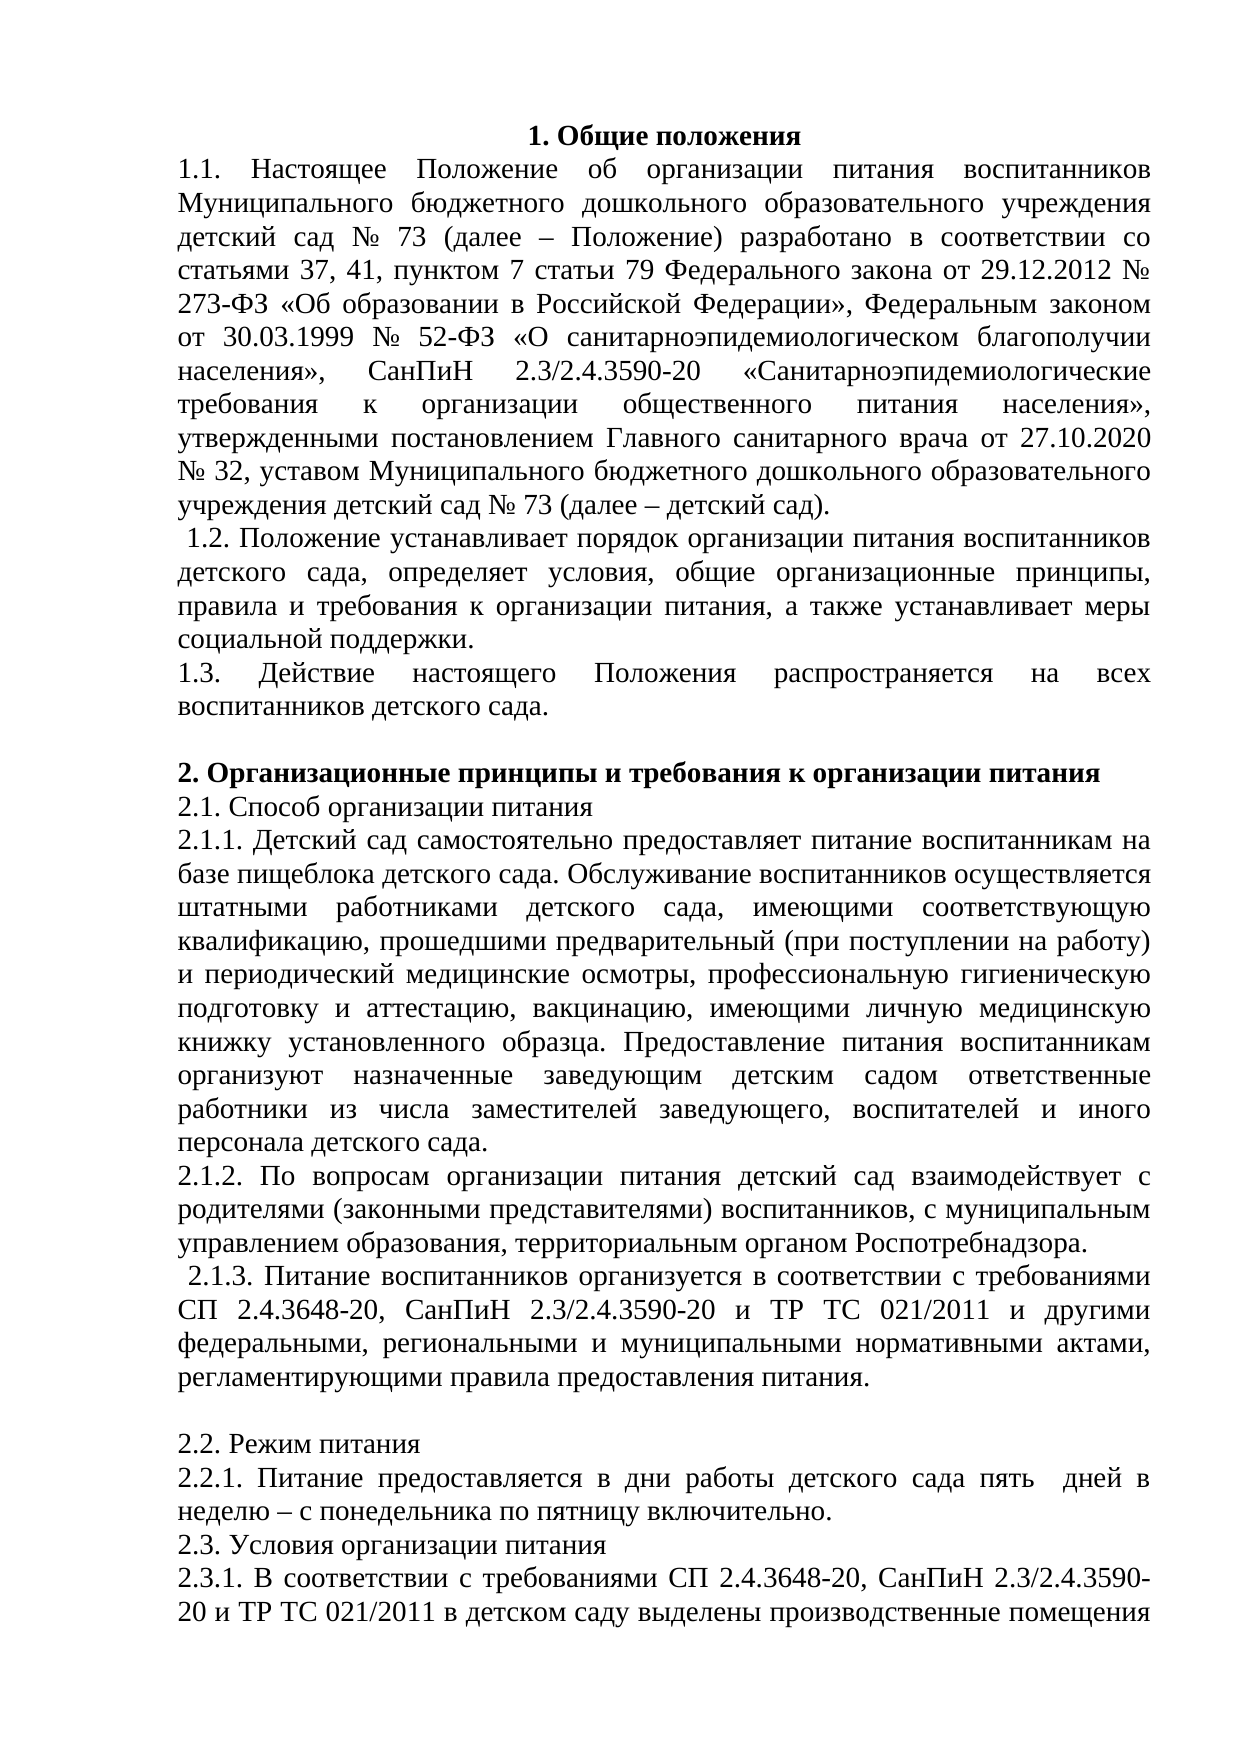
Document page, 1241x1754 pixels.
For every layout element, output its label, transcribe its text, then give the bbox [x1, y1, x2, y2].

text 1. Общие положения [177, 118, 1152, 152]
text 2.1.3. Питание воспитанников организуется в соответствии с требованиями СП 2.4.3648-20, СанПиН 2.3/2.4.3590-20 и ТР ТС 021/2011 и другими федеральными, региональными и муниципальными нормативными актами, регламентирующими правила предоставления питания. [177, 1258, 1152, 1393]
text 1.3. Действие настоящего Положения распространяется на всех воспитанников детского сада. [177, 655, 1152, 722]
text 2. Организационные принципы и требования к организации питания [177, 755, 1152, 789]
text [177, 1560, 1152, 1627]
text 2.1. Способ организации питания [177, 789, 1152, 822]
text 2.2. Режим питания [177, 1426, 1152, 1460]
text 2.1.2. По вопросам организации питания детский сад взаимодействует с родителями (законными представителями) воспитанников, с муниципальным управлением образования, территориальным органом Роспотребнадзора. [177, 1158, 1152, 1258]
text 2.3. Условия организации питания [177, 1527, 1152, 1560]
text 2.2.1. Питание предоставляется в дни работы детского сада пять дней в неделю – с понедельника по пятницу включительно. [177, 1460, 1152, 1527]
text 2.1.1. Детский сад самостоятельно предоставляет питание воспитанникам на базе пищеблока детского сада. Обслуживание воспитанников осуществляется штатными работниками детского сада, имеющими соответствующую квалификацию, прошедшими предварительный (при поступлении на работу) и периодический медицинские осмотры, профессиональную гигиеническую подготовку и аттестацию, вакцинацию, имеющими личную медицинскую книжку установленного образца. Предоставление питания воспитанникам организуют назначенные заведующим детским садом ответственные работники из числа заместителей заведующего, воспитателей и иного персонала детского сада. [177, 822, 1152, 1158]
text 1.2. Положение устанавливает порядок организации питания воспитанников детского сада, определяет условия, общие организационные принципы, правила и требования к организации питания, а также устанавливает меры социальной поддержки. [177, 521, 1152, 655]
text 1.1. Настоящее Положение об организации питания воспитанников Муниципального бюджетного дошкольного образовательного учреждения детский сад № 73 (далее – Положение) разработано в соответствии со статьями 37, 41, пунктом 7 статьи 79 Федерального закона от 29.12.2012 № 273-ФЗ «Об образовании в Российской Федерации», Федеральным законом от 30.03.1999 № 52-ФЗ «О санитарноэпидемиологическом благополучии населения», СанПиН 2.3/2.4.3590-20 «Санитарноэпидемиологические требования к организации общественного питания населения», утвержденными постановлением Главного санитарного врача от 27.10.2020 № 32, уставом Муниципального бюджетного дошкольного образовательного учреждения детский сад № 73 (далее – детский сад). [177, 152, 1152, 521]
